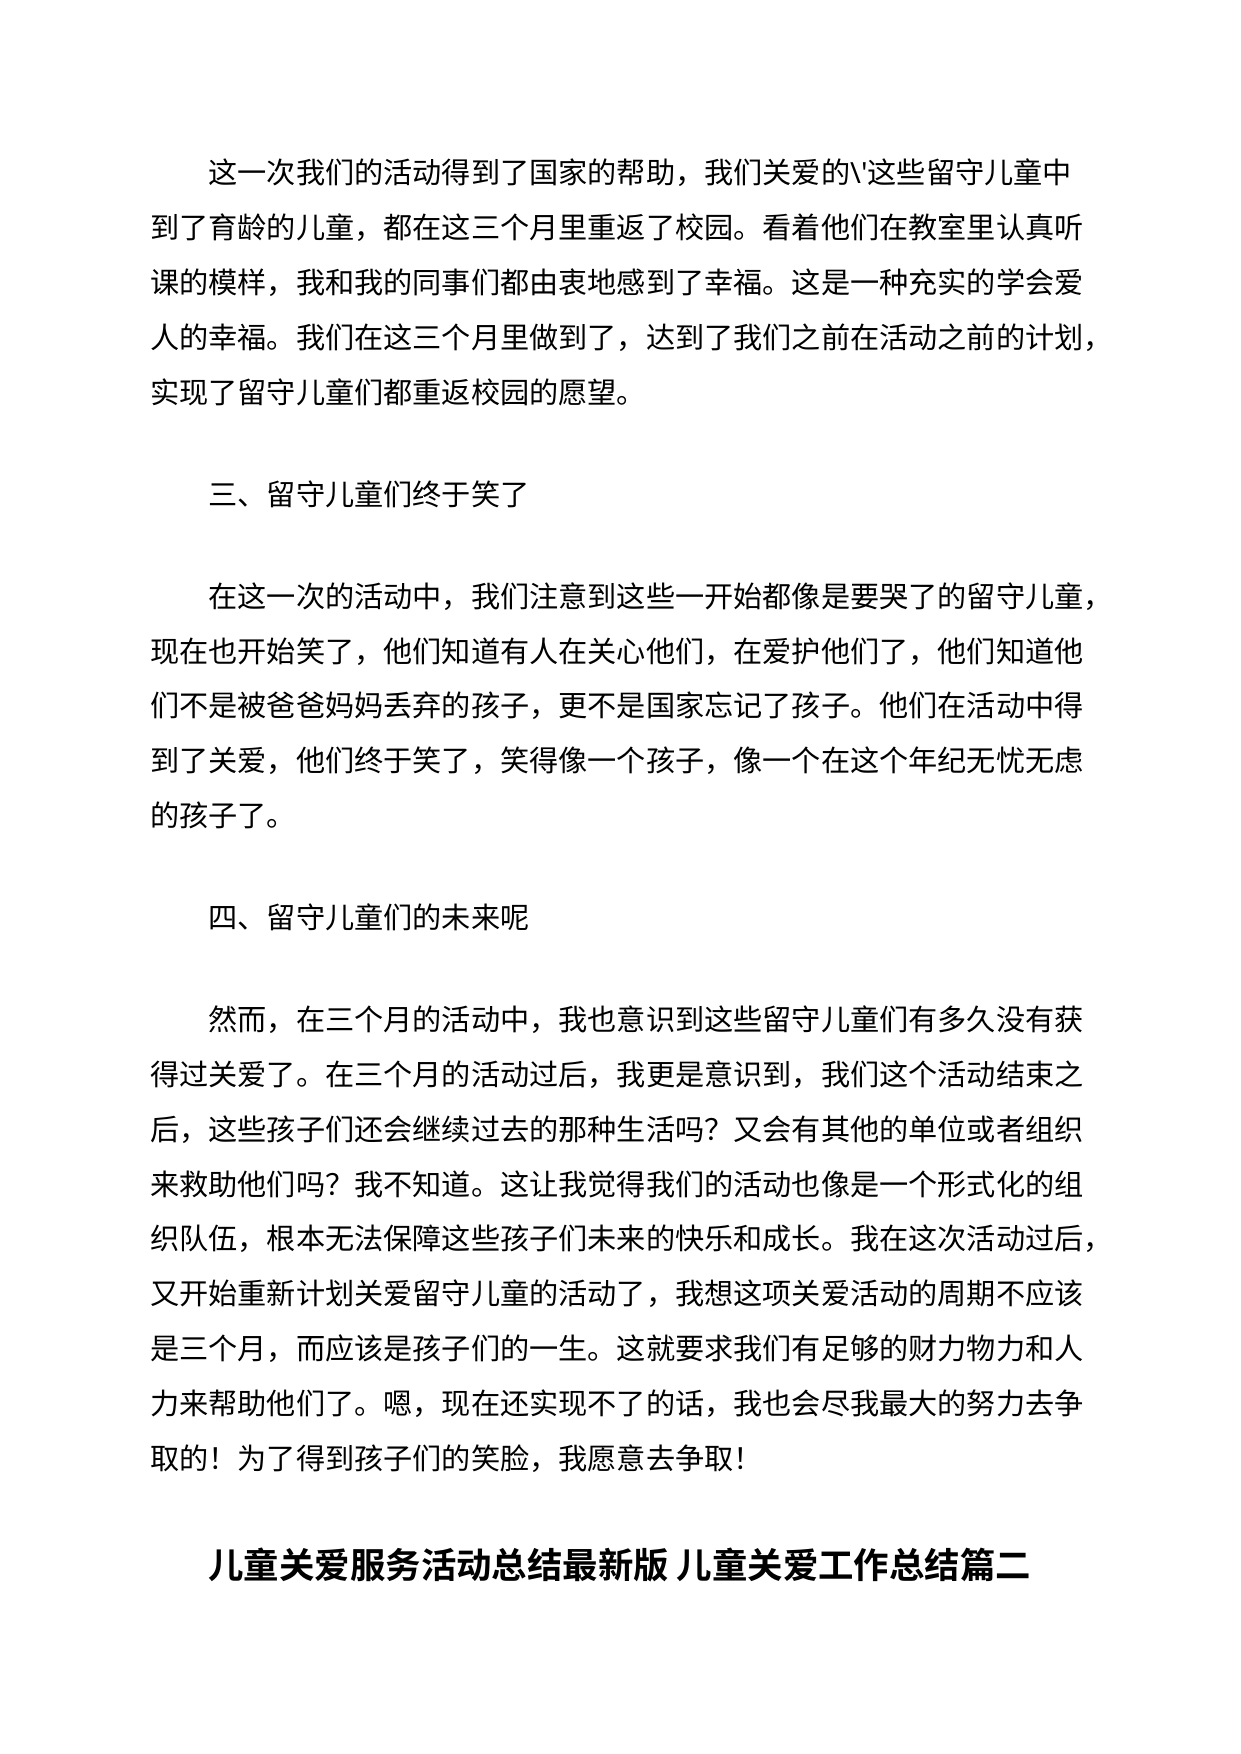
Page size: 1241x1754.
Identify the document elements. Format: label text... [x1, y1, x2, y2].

text 儿童关爱服务活动总结最新版 儿童关爱工作总结篇二 [150, 1537, 1090, 1588]
text 在这一次的活动中，我们注意到这些一开始都像是要哭了的留守儿童，现在也开始笑了，他们知道有人在关心他们，在爱护他们了，他们知道他们不是被爸爸妈妈丢弃的孩子，更不是国家忘记了孩子。他们在活动中得到了关爱，他们终于笑了，笑得像一个孩子，像一个在这个年纪无忧无虑的孩子了。 [150, 573, 1090, 835]
text 这一次我们的活动得到了国家的帮助，我们关爱的\'这些留守儿童中到了育龄的儿童，都在这三个月里重返了校园。看着他们在教室里认真听课的模样，我和我的同事们都由衷地感到了幸福。这是一种充实的学会爱人的幸福。我们在这三个月里做到了，达到了我们之前在活动之前的计划，实现了留守儿童们都重返校园的愿望。 [150, 150, 1090, 412]
text 三、留守儿童们终于笑了 [150, 471, 1090, 514]
text 四、留守儿童们的未来呢 [150, 894, 1090, 937]
text 然而，在三个月的活动中，我也意识到这些留守儿童们有多久没有获得过关爱了。在三个月的活动过后，我更是意识到，我们这个活动结束之后，这些孩子们还会继续过去的那种生活吗？又会有其他的单位或者组织来救助他们吗？我不知道。这让我觉得我们的活动也像是一个形式化的组织队伍，根本无法保障这些孩子们未来的快乐和成长。我在这次活动过后，又开始重新计划关爱留守儿童的活动了，我想这项关爱活动的周期不应该是三个月，而应该是孩子们的一生。这就要求我们有足够的财力物力和人力来帮助他们了。嗯，现在还实现不了的话，我也会尽我最大的努力去争取的！为了得到孩子们的笑脸，我愿意去争取！ [150, 996, 1090, 1478]
